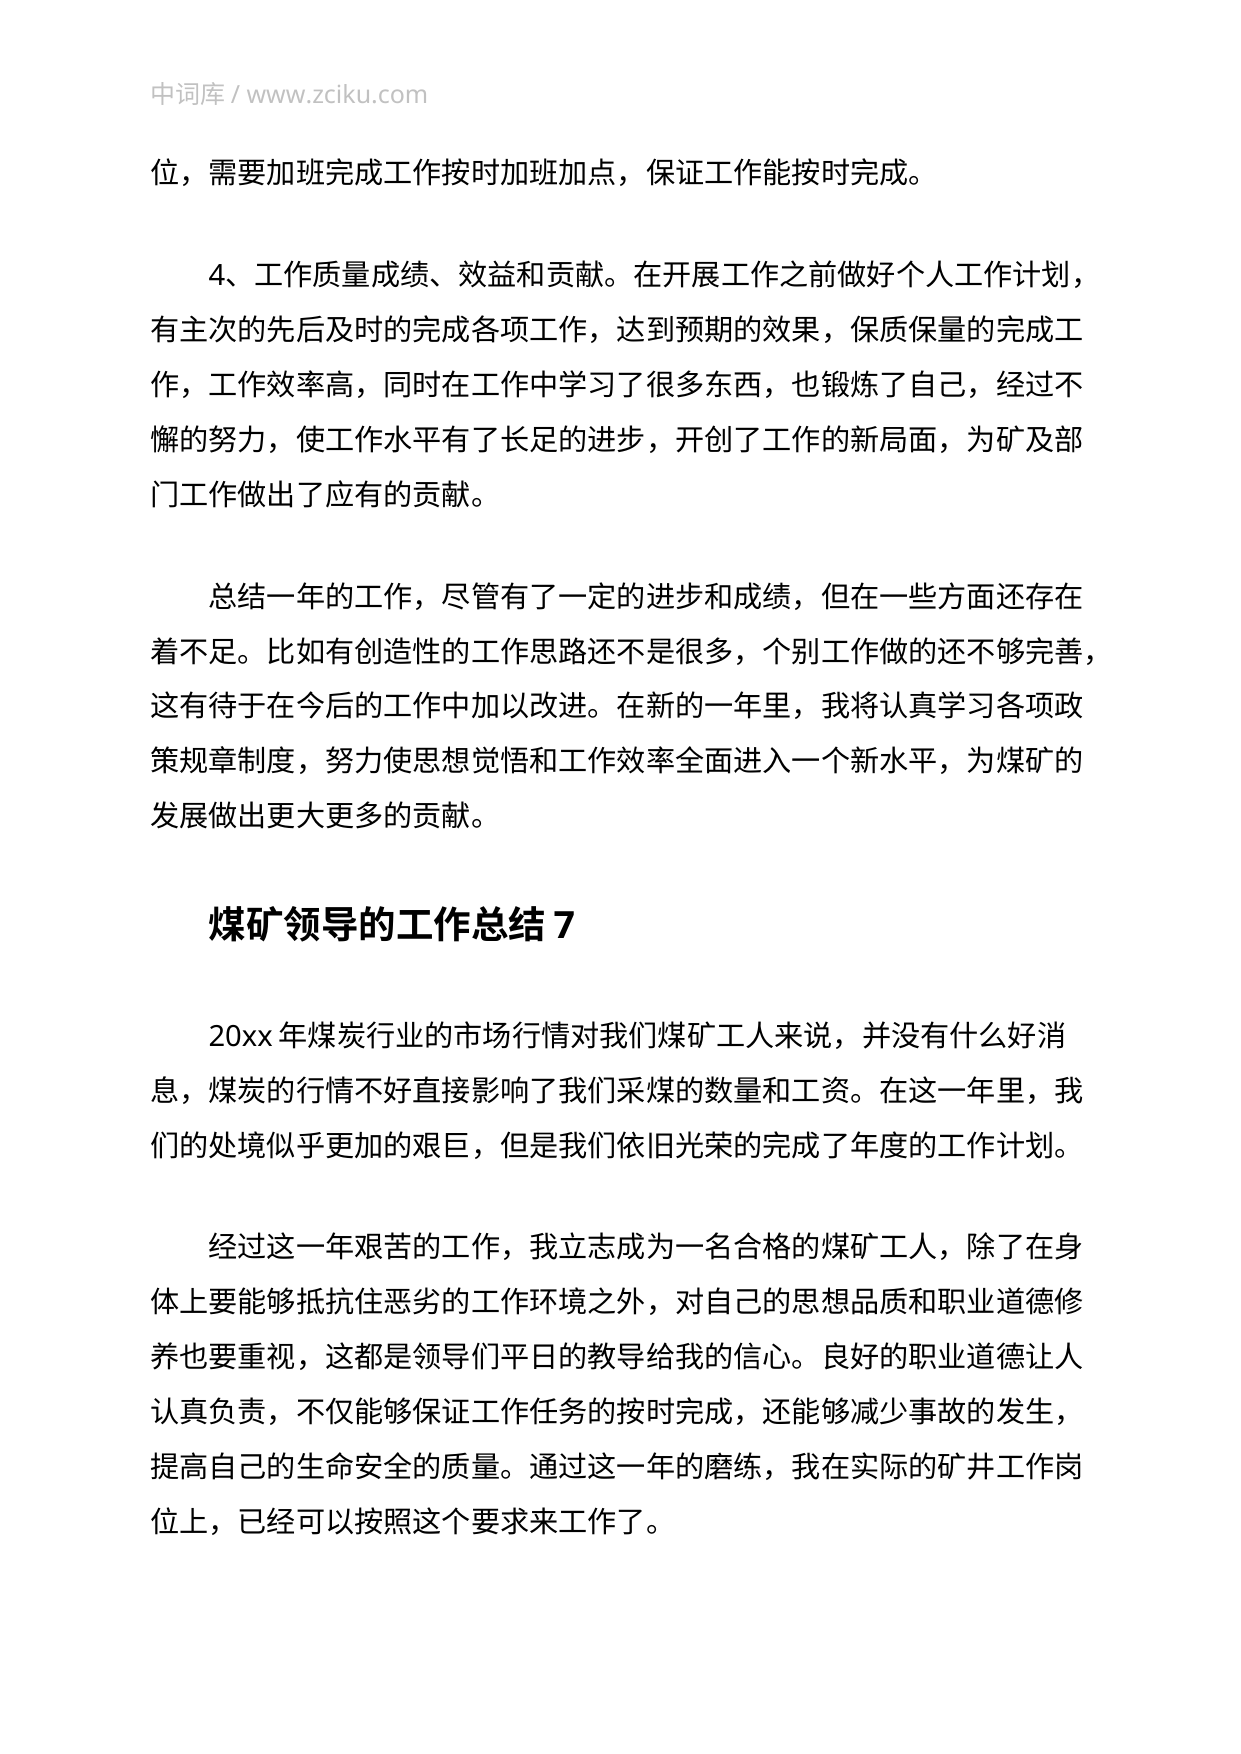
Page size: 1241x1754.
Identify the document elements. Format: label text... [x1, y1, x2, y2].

text 20xx年煤炭行业的市场行情对我们煤矿工人来说，并没有什么好消息，煤炭的行情不好直接影响了我们采煤的数量和工资。在这一年里，我们的处境似乎更加的艰巨，但是我们依旧光荣的完成了年度的工作计划。 [150, 1012, 1090, 1164]
text 经过这一年艰苦的工作，我立志成为一名合格的煤矿工人，除了在身体上要能够抵抗住恶劣的工作环境之外，对自己的思想品质和职业道德修养也要重视，这都是领导们平日的教导给我的信心。良好的职业道德让人认真负责，不仅能够保证工作任务的按时完成，还能够减少事故的发生，提高自己的生命安全的质量。通过这一年的磨练，我在实际的矿井工作岗位上，已经可以按照这个要求来工作了。 [150, 1224, 1090, 1541]
text 煤矿领导的工作总结7 [150, 894, 1090, 949]
text 4、工作质量成绩、效益和贡献。在开展工作之前做好个人工作计划，有主次的先后及时的完成各项工作，达到预期的效果，保质保量的完成工作，工作效率高，同时在工作中学习了很多东西，也锻炼了自己，经过不懈的努力，使工作水平有了长足的进步，开创了工作的新局面，为矿及部门工作做出了应有的贡献。 [150, 252, 1090, 514]
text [150, 150, 1090, 192]
text 总结一年的工作，尽管有了一定的进步和成绩，但在一些方面还存在着不足。比如有创造性的工作思路还不是很多，个别工作做的还不够完善，这有待于在今后的工作中加以改进。在新的一年里，我将认真学习各项政策规章制度，努力使思想觉悟和工作效率全面进入一个新水平，为煤矿的发展做出更大更多的贡献。 [150, 573, 1090, 835]
